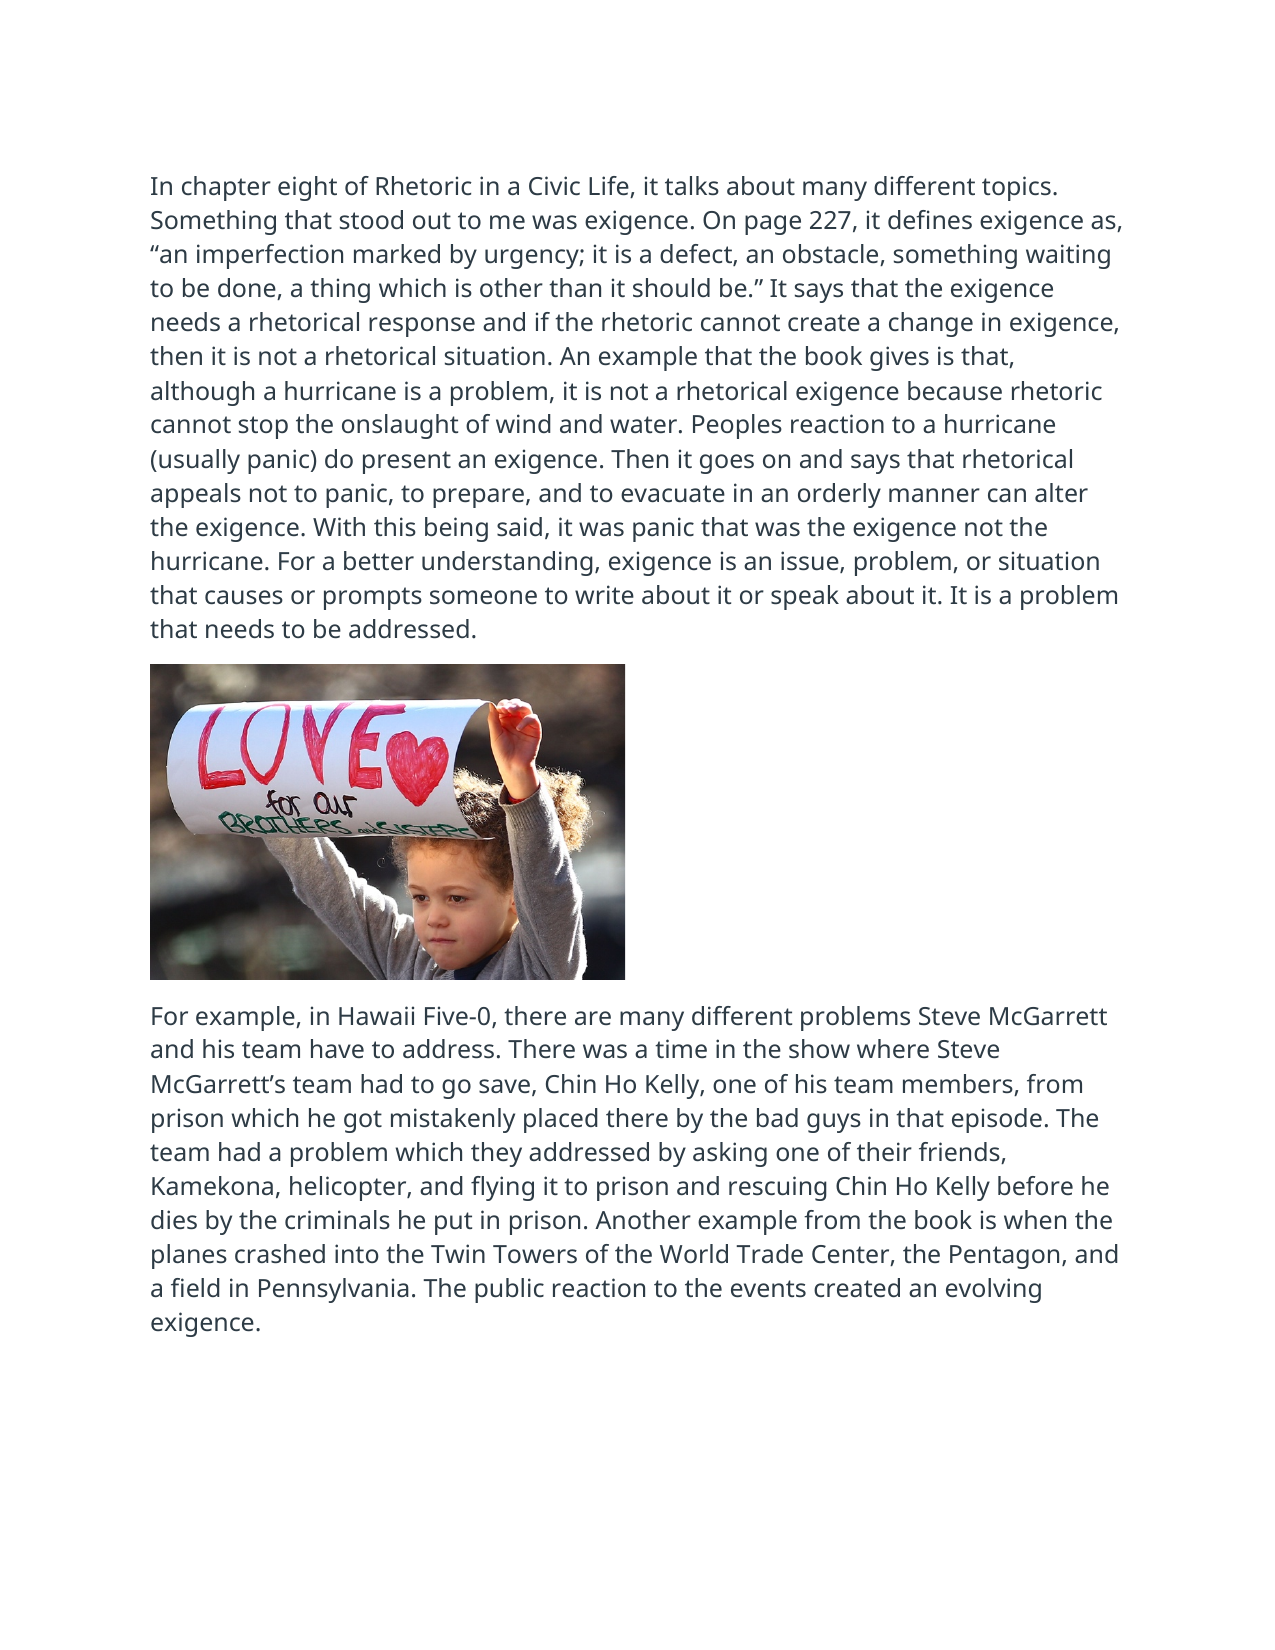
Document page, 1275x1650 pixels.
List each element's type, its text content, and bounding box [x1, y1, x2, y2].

text In chapter eight of Rhetoric in a Civic Life, it talks about many different topics. Something that stood out to me was exigence. On page 227, it defines exigence as, “an imperfection marked by urgency; it is a defect, an obstacle, something waiting to be done, a thing which is other than it should be.” It says that the exigence needs a rhetorical response and if the rhetoric cannot create a change in exigence, then it is not a rhetorical situation. An example that the book gives is that, although a hurricane is a problem, it is not a rhetorical exigence because rhetoric cannot stop the onslaught of wind and water. Peoples reaction to a hurricane (usually panic) do present an exigence. Then it goes on and says that rhetorical appeals not to panic, to prepare, and to evacuate in an orderly manner can alter the exigence. With this being said, it was panic that was the exigence not the hurricane. For a better understanding, exigence is an issue, problem, or situation that causes or prompts someone to write about it or speak about it. It is a problem that needs to be addressed. [150, 169, 1125, 646]
text For example, in Hawaii Five-0, there are many different problems Steve McGarrett and his team have to address. There was a time in the show where Steve McGarrett’s team had to go save, Chin Ho Kelly, one of his team members, from prison which he got mistakenly placed there by the bad guys in that episode. The team had a problem which they addressed by asking one of their friends, Kamekona, helicopter, and flying it to prison and rescuing Chin Ho Kelly before he dies by the criminals he put in prison. Another example from the book is when the planes crashed into the Twin Towers of the World Trade Center, the Pentagon, and a field in Pennsylvania. The public reaction to the events created an evolving exigence. [150, 998, 1125, 1339]
picture [150, 664, 625, 980]
